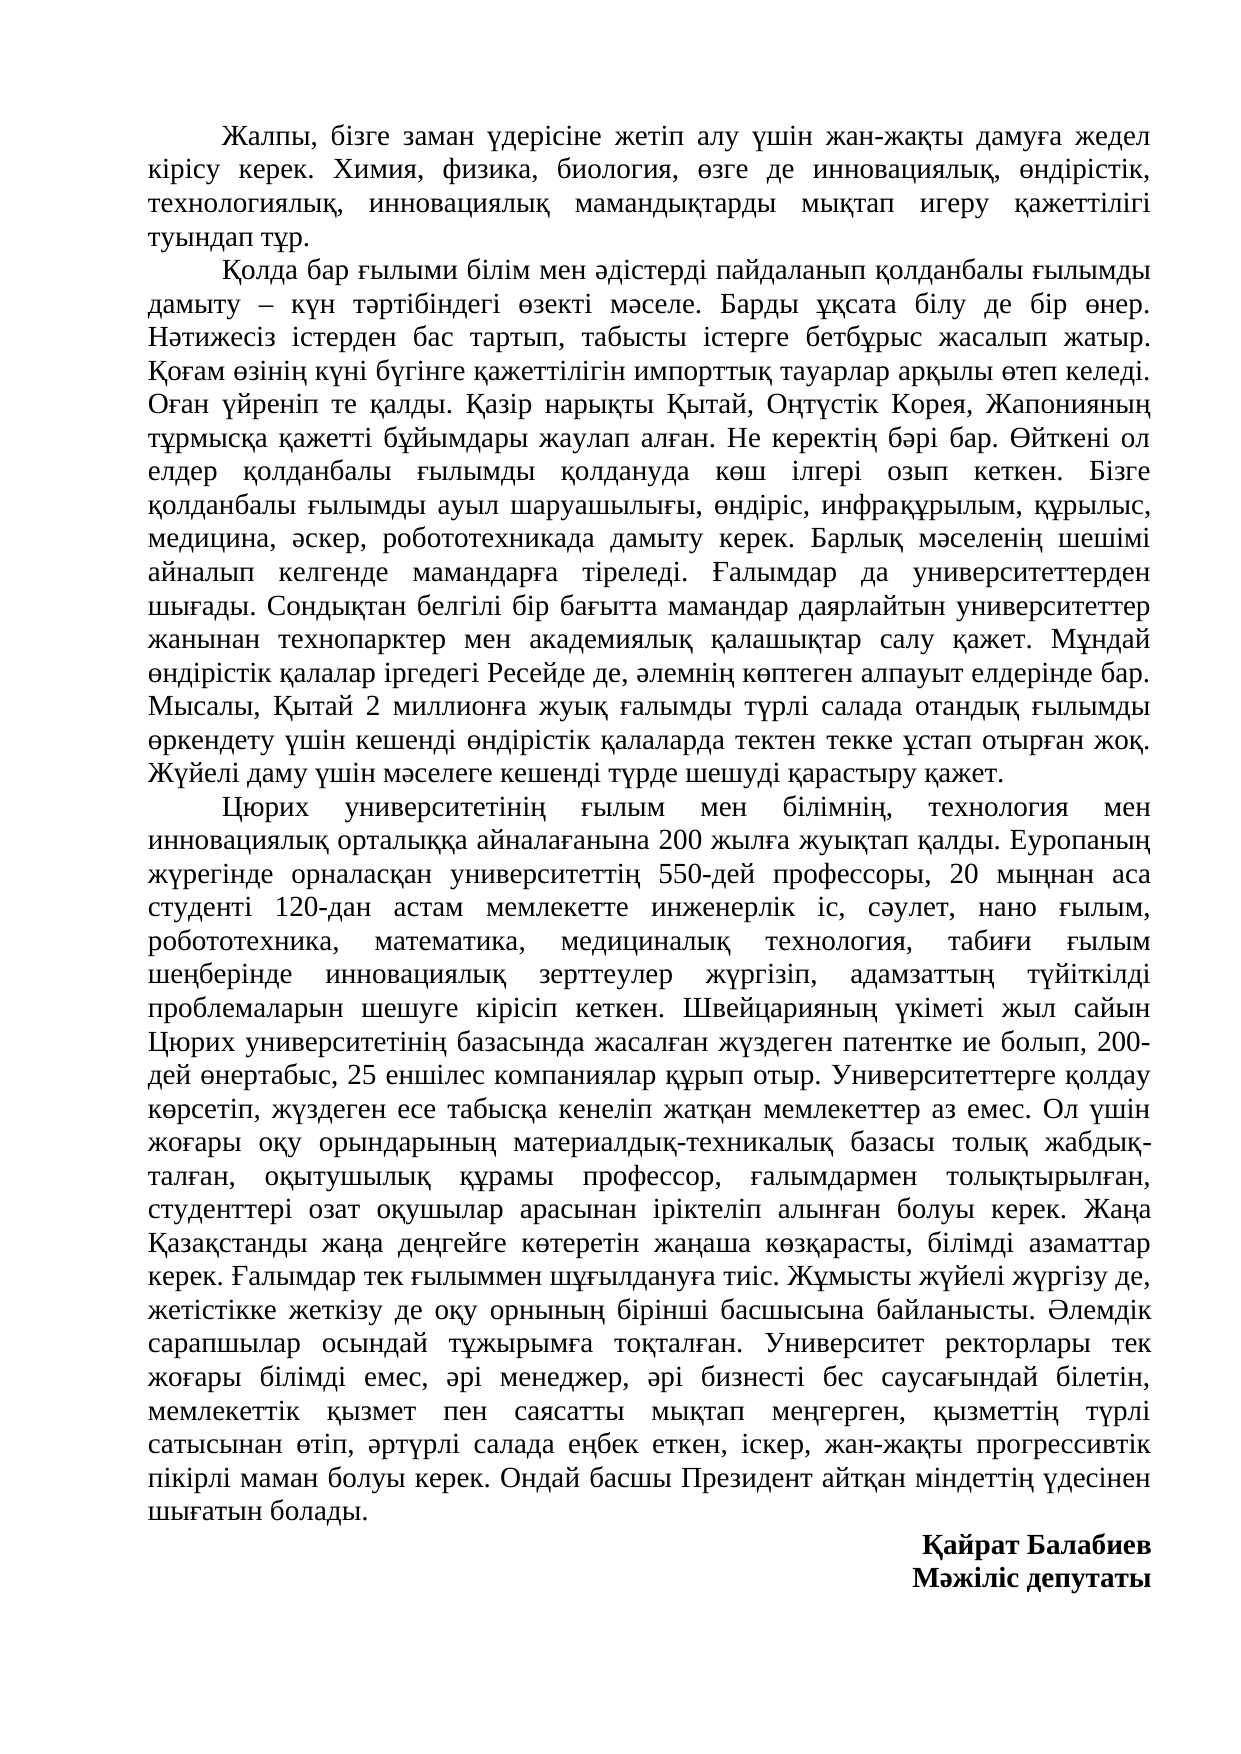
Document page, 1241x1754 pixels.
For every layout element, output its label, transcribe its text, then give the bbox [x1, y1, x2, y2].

text Қолда бар ғылыми білім мен әдістерді пайдаланып қолданбалы ғылымды дамыту – күн тәртібіндегі өзекті мәселе. Барды ұқсата білу де бір өнер. Нәтижесіз істерден бас тартып, табысты істерге бетбұрыс жасалып жатыр. Қоғам өзінің күні бүгінге қажеттілігін импорттық тауарлар арқылы өтеп келеді. Оған үйреніп те қалды. Қазір нарықты Қытай, Оңтүстік Корея, Жапонияның тұрмысқа қажетті бұйымдары жаулап алған. Не керектің бәрі бар. Өйткені ол елдер қолданбалы ғылымды қолдануда көш ілгері озып кеткен. Бізге қолданбалы ғылымды ауыл шаруашылығы, өндіріс, инфрақұрылым, құрылыс, медицина, әскер, робототехникада дамыту керек. Барлық мәселенің шешімі айналып келгенде мамандарға тіреледі. Ғалымдар да университеттерден шығады. Сондықтан белгілі бір бағытта мамандар даярлайтын университеттер жанынан технопарктер мен академиялық қалашықтар салу қажет. Мұндай өндірістік қалалар іргедегі Ресейде де, әлемнің көптеген алпауыт елдерінде бар. Мысалы, Қытай 2 миллионға жуық ғалымды түрлі салада отандық ғылымды өркендету үшін кешенді өндірістік қалаларда тектен текке ұстап отырған жоқ. Жүйелі даму үшін мәселеге кешенді түрде шешуді қарастыру қажет. [148, 252, 1152, 789]
text Мәжіліс депутаты [148, 1560, 1152, 1594]
text Жалпы, бізге заман үдерісіне жетіп алу үшін жан-жақты дамуға жедел кірісу керек. Химия, физика, биология, өзге де инновациялық, өндірістік, технологиялық, инновациялық мамандықтарды мықтап игеру қажеттілігі туындап тұр. [148, 118, 1152, 252]
text Цюрих университетінің ғылым мен білімнің, технология мен инновациялық орталыққа айналағанына 200 жылға жуықтап қалды. Еуропаның жүрегінде орналасқан университеттің 550-дей профессоры, 20 мыңнан аса студенті 120-дан астам мемлекетте инженерлік іс, сәулет, нано ғылым, робототехника, математика, медициналық технология, табиғи ғылым шеңберінде инновациялық зерттеулер жүргізіп, адамзаттың түйіткілді проблемаларын шешуге кірісіп кеткен. Швейцарияның үкіметі жыл сайын Цюрих университетінің базасында жасалған жүздеген патентке ие болып, 200-дей өнертабыс, 25 еншілес компаниялар құрып отыр. Университеттерге қолдау көрсетіп, жүздеген есе табысқа кенеліп жатқан мемлекеттер аз емес. Ол үшін жоғары оқу орындарының материалдық-техникалық базасы толық жабдықталған, оқытушылық құрамы профессор, ғалымдармен толықтырылған, студенттері озат оқушылар арасынан іріктеліп алынған болуы керек. Жаңа Қазақстанды жаңа деңгейге көтеретін жаңаша көзқарасты, білімді азаматтар керек. Ғалымдар тек ғылыммен шұғылдануға тиіс. Жұмысты жүйелі жүргізу де, жетістікке жеткізу де оқу орнының бірінші басшысына байланысты. Әлемдік сарапшылар осындай тұжырымға тоқталған. Университет ректорлары тек жоғары білімді емес, әрі менеджер, әрі бизнесті бес саусағындай білетін, мемлекеттік қызмет пен саясатты мықтап меңгерген, қызметтің түрлі сатысынан өтіп, әртүрлі салада еңбек еткен, іскер, жан-жақты прогрессивтік пікірлі маман болуы керек. Ондай басшы Президент айтқан міндеттің үдесінен шығатын болады. [148, 789, 1152, 1527]
text Қайрат Балабиев [148, 1527, 1152, 1560]
